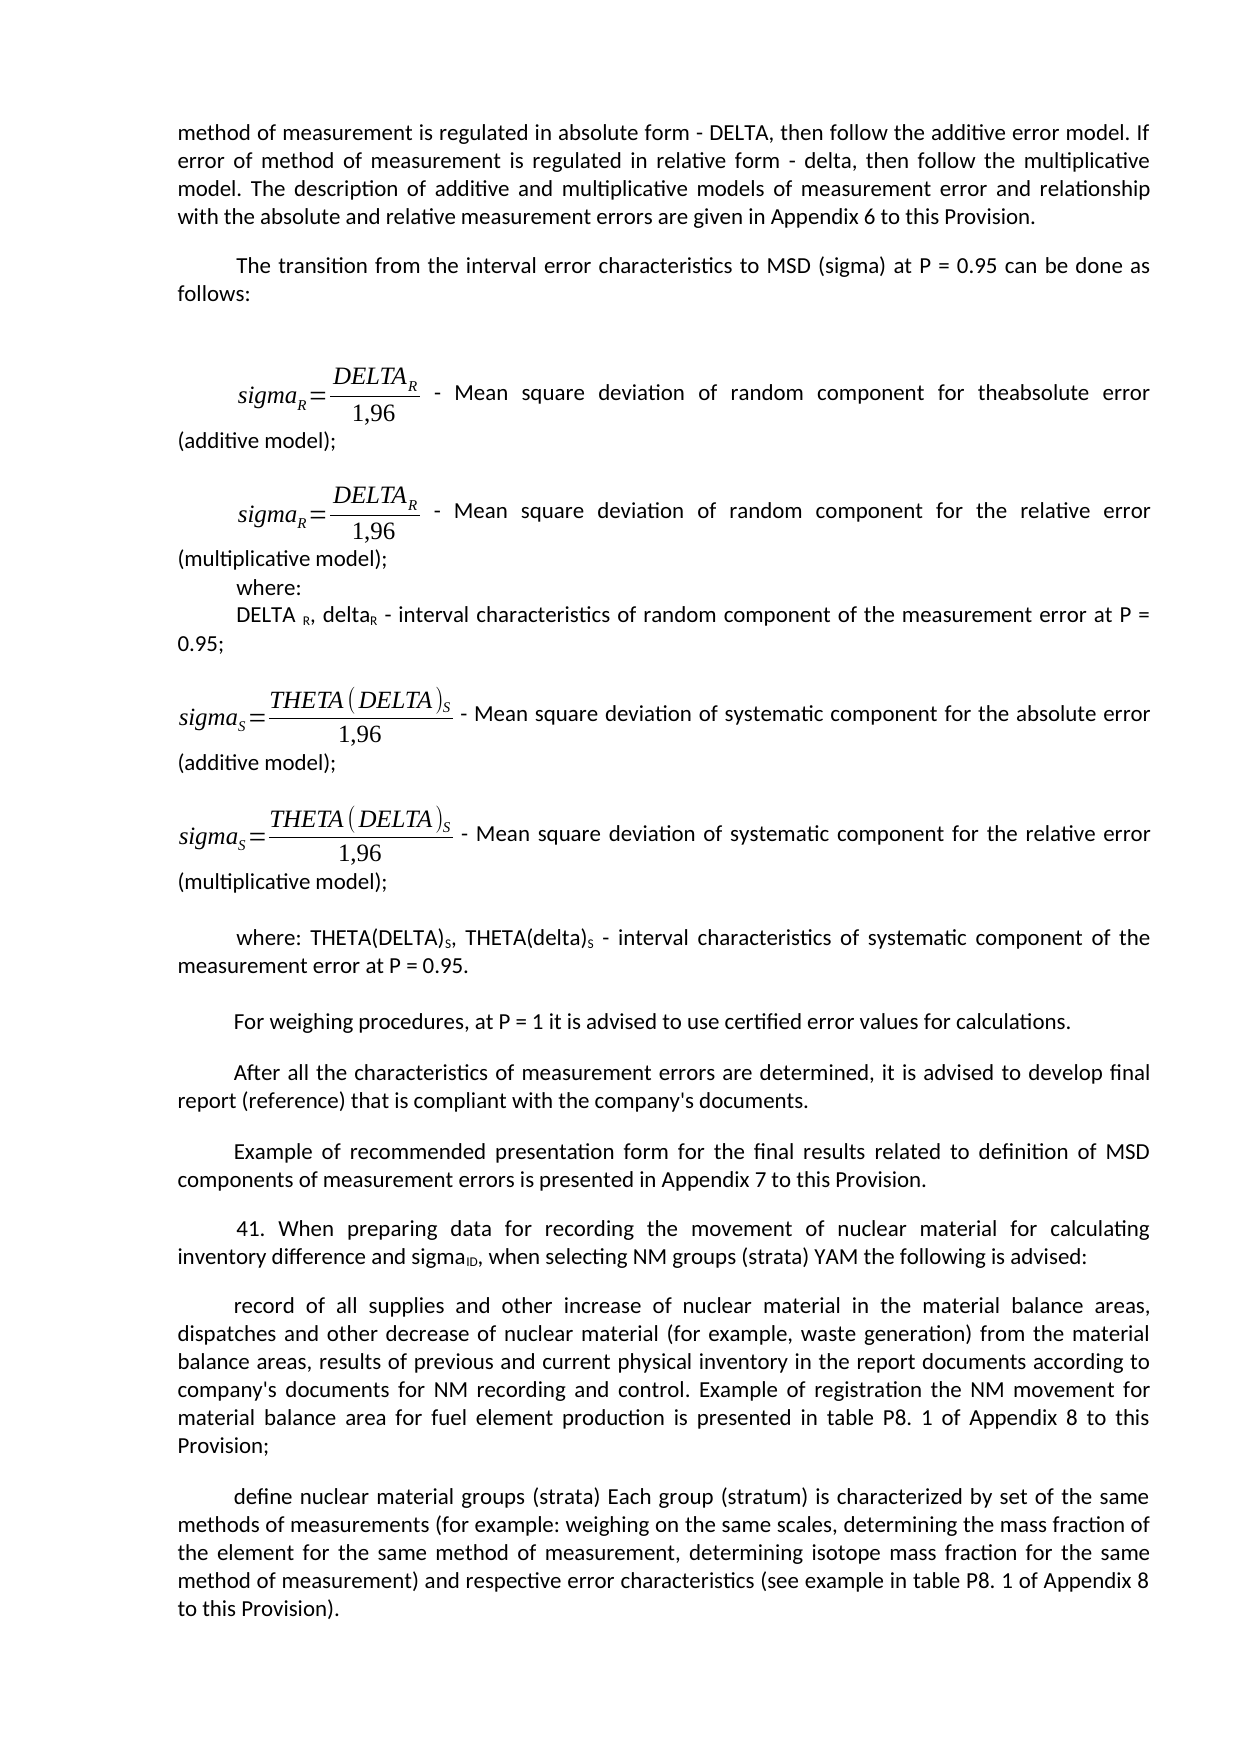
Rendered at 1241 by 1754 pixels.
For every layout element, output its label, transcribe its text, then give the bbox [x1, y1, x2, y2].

text where: THETA(DELTA)S, THETA(delta)S - interval characteristics of systematic component of the measurement error at P = 0.95. [177, 923, 1152, 979]
text record of all supplies and other increase of nuclear material in the material balance areas, dispatches and other decrease of nuclear material (for example, waste generation) from the material balance areas, results of previous and current physical inventory in the report documents according to company's documents for NM recording and control. Example of registration the NM movement for material balance area for fuel element production is presented in table P8. 1 of Appendix 8 to this Provision; [177, 1291, 1152, 1459]
text 41. When preparing data for recording the movement of nuclear material for calculating inventory difference and sigmaID, when selecting NM groups (strata) YAM the following is advised: [177, 1214, 1152, 1270]
text - Mean square deviation of random component for the relative error (multiplicative model); [177, 482, 1152, 573]
text define nuclear material groups (strata) Each group (stratum) is characterized by set of the same methods of measurements (for example: weighing on the same scales, determining the mass fraction of the element for the same method of measurement, determining isotope mass fraction for the same method of measurement) and respective error characteristics (see example in table P8. 1 of Appendix 8 to this Provision). [177, 1482, 1152, 1622]
text The transition from the interval error characteristics to MSD (sigma) at P = 0.95 can be done as follows: [177, 251, 1152, 307]
text For weighing procedures, at P = 1 it is advised to use certified error values for calculations. [177, 1007, 1152, 1035]
text - Mean square deviation of random component for theabsolute error (additive model); [177, 363, 1152, 454]
text Example of recommended presentation form for the final results related to definition of MSD components of measurement errors is presented in Appendix 7 to this Provision. [177, 1137, 1152, 1193]
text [177, 118, 1152, 230]
text where: [177, 573, 1152, 601]
text - Mean square deviation of systematic component for the absolute error (additive model); [177, 685, 1152, 776]
text DELTA R, deltaR - interval characteristics of random component of the measurement error at P = 0.95; [177, 601, 1152, 657]
text - Mean square deviation of systematic component for the relative error (multiplicative model); [177, 804, 1152, 895]
text After all the characteristics of measurement errors are determined, it is advised to develop final report (reference) that is compliant with the company's documents. [177, 1058, 1152, 1114]
